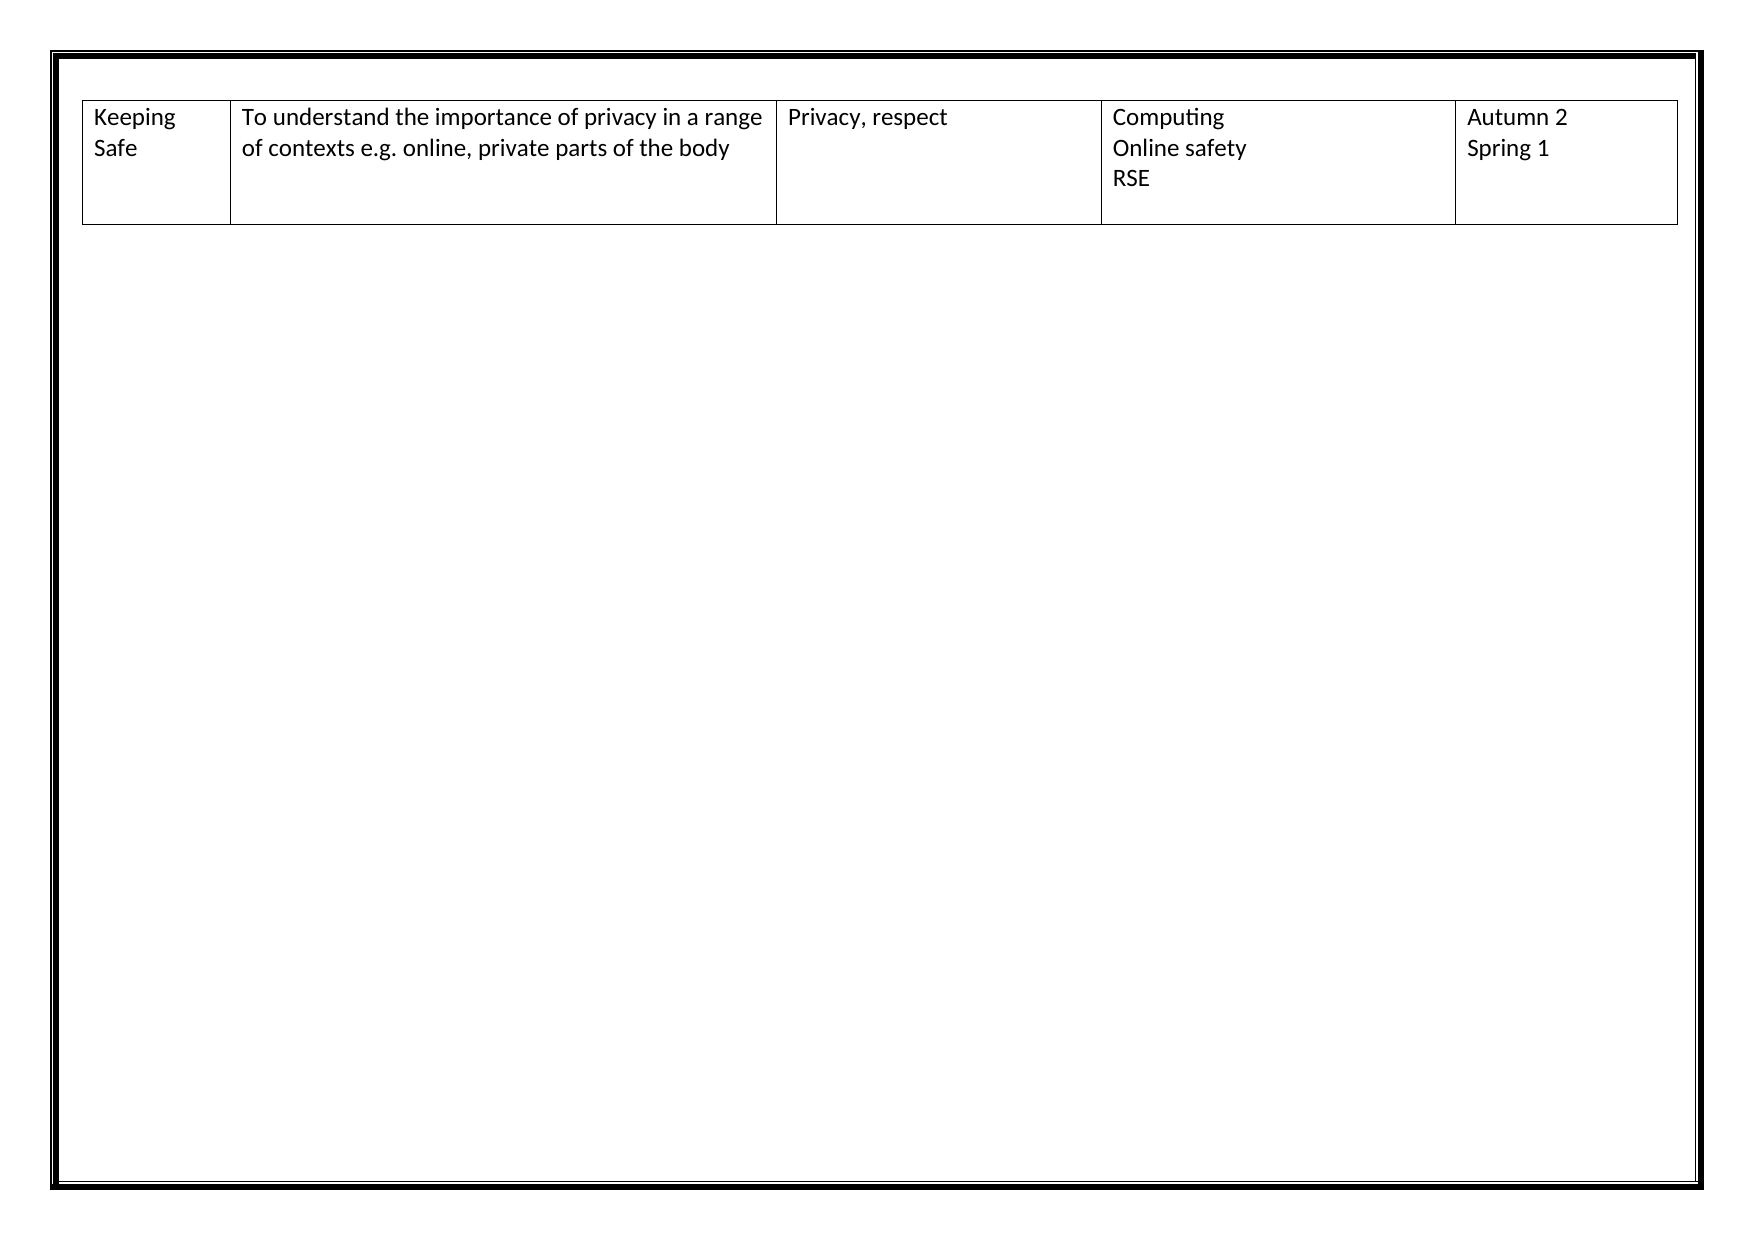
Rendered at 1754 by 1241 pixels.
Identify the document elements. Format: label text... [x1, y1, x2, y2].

table_cell To understand the importance of privacy in a range of contexts e.g. online, private parts of the body [231, 101, 776, 223]
table_cell Privacy, respect [777, 101, 1101, 223]
table_cell Keeping Safe [83, 101, 230, 223]
table_cell Computing Online safety RSE [1102, 101, 1455, 223]
table_cell Autumn 2 Spring 1 [1456, 101, 1677, 223]
